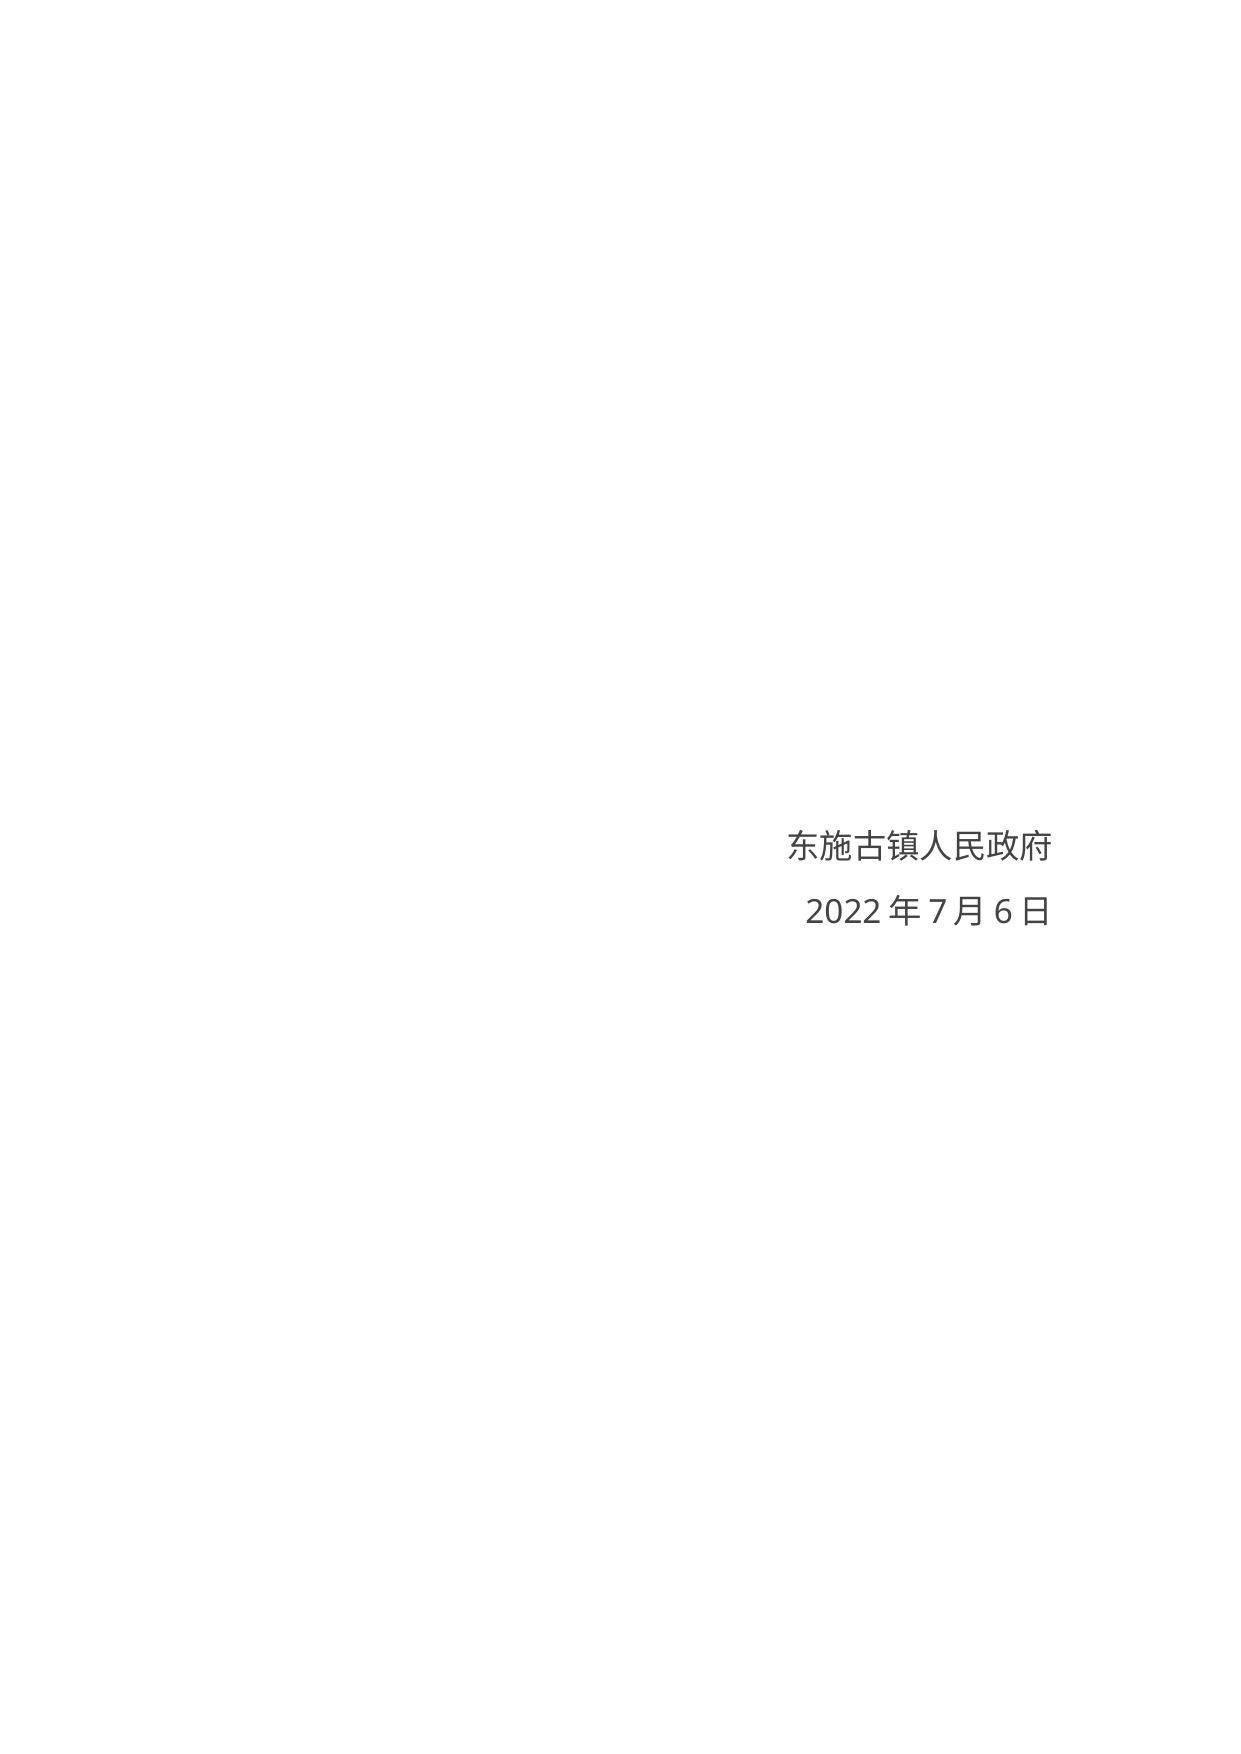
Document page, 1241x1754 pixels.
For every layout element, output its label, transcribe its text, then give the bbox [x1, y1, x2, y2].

text 2022年7月6日 [187, 877, 1053, 942]
text 东施古镇人民政府 [187, 812, 1053, 877]
